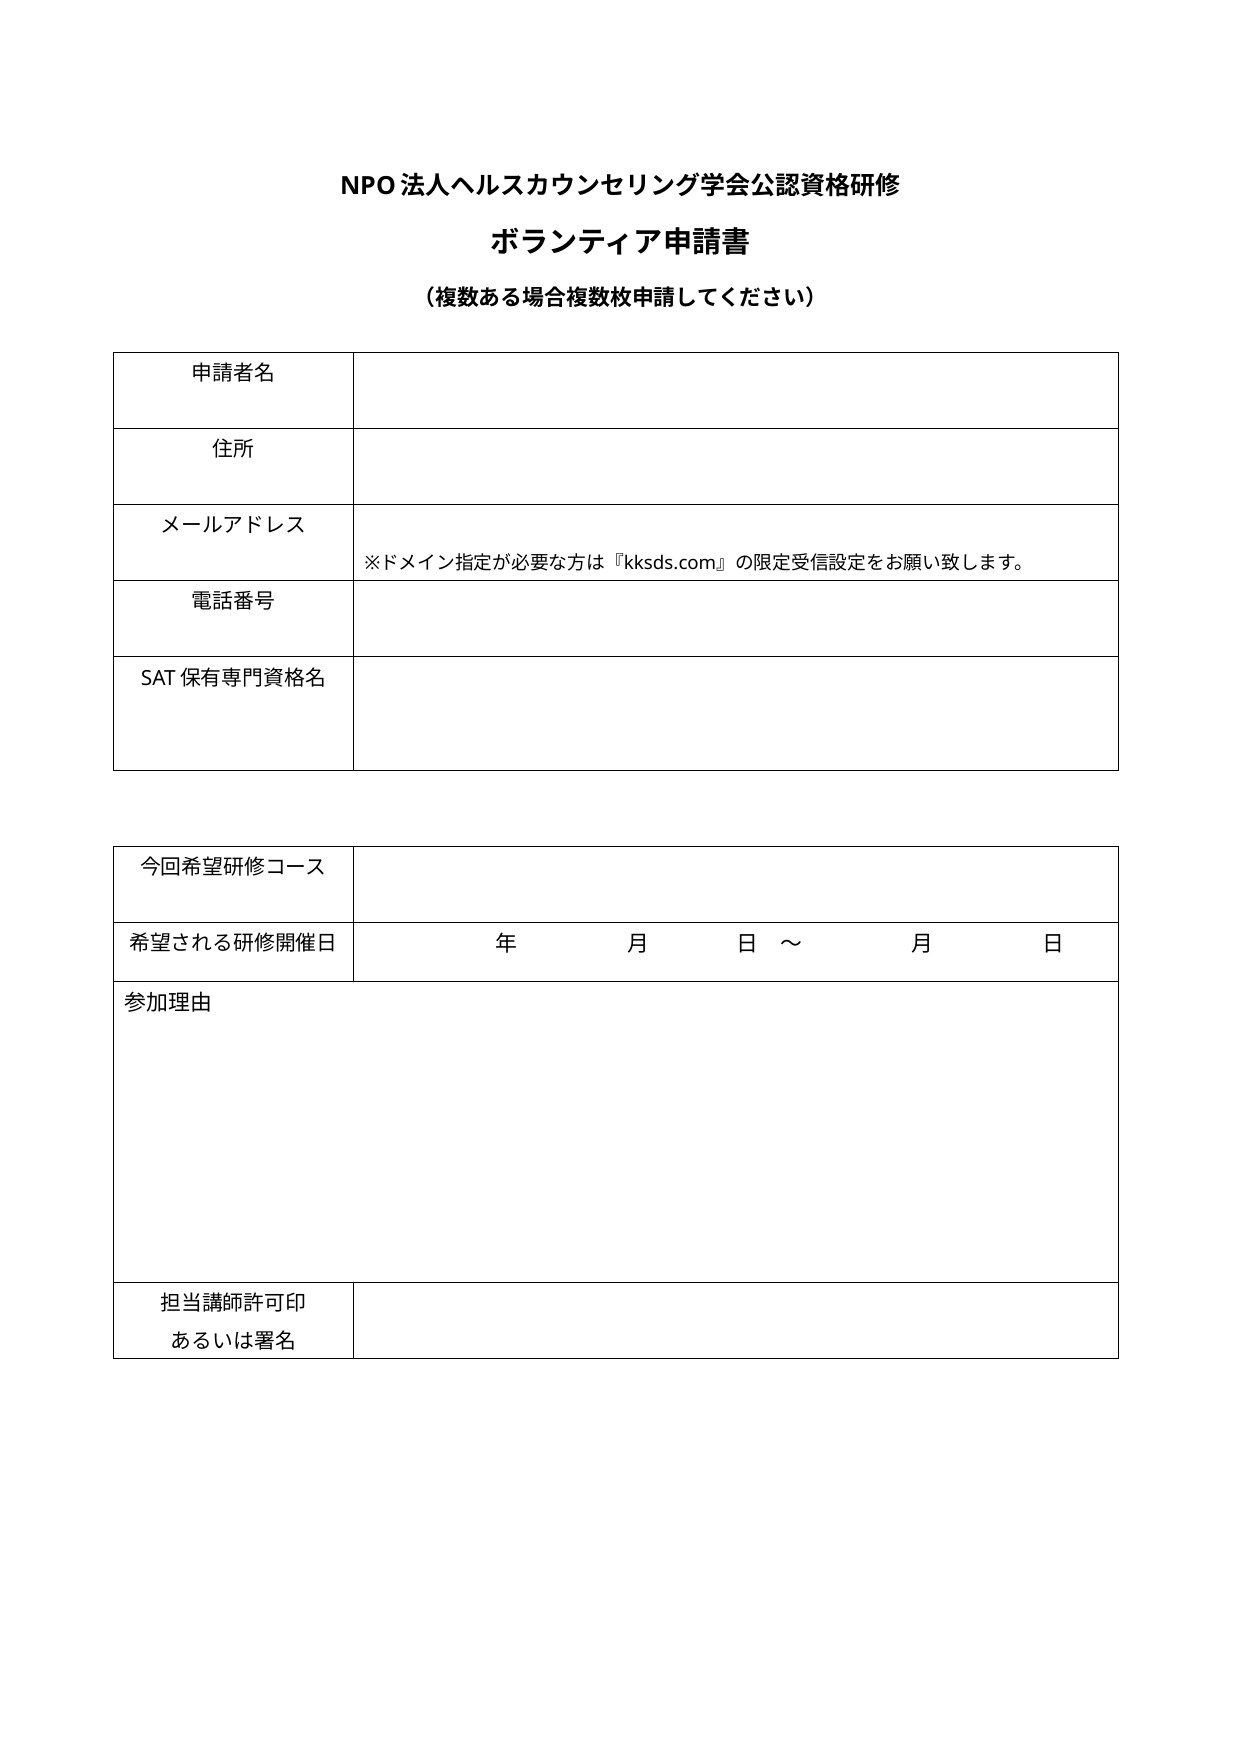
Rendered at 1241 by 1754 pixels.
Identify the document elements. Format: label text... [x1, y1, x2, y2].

table_cell 住所 [114, 429, 353, 504]
table_header [354, 353, 1118, 428]
table_cell [354, 581, 1118, 656]
table_cell 希望される研修開催日 [114, 923, 353, 981]
table_cell SAT保有専門資格名 [114, 657, 353, 770]
table_cell ※ドメイン指定が必要な方は『kksds.com』の限定受信設定をお願い致します。 [354, 505, 1118, 580]
table_cell 担当講師許可印 あるいは署名 [114, 1283, 353, 1358]
table_header [354, 847, 1118, 922]
table_cell [354, 429, 1118, 504]
table_header 今回希望研修コース [114, 847, 353, 922]
table_cell 電話番号 [114, 581, 353, 656]
text ボランティア申請書 [112, 202, 1128, 277]
table_cell [354, 1283, 1118, 1358]
text NPO法人ヘルスカウンセリング学会公認資格研修 [112, 164, 1128, 202]
table_cell メールアドレス [114, 505, 353, 580]
table_header 申請者名 [114, 353, 353, 428]
table_cell 参加理由 [114, 982, 1118, 1282]
table_cell [354, 657, 1118, 770]
table_cell 年 月 日 ～ 月 日 [354, 923, 1118, 981]
text （複数ある場合複数枚申請してください） [112, 277, 1128, 314]
